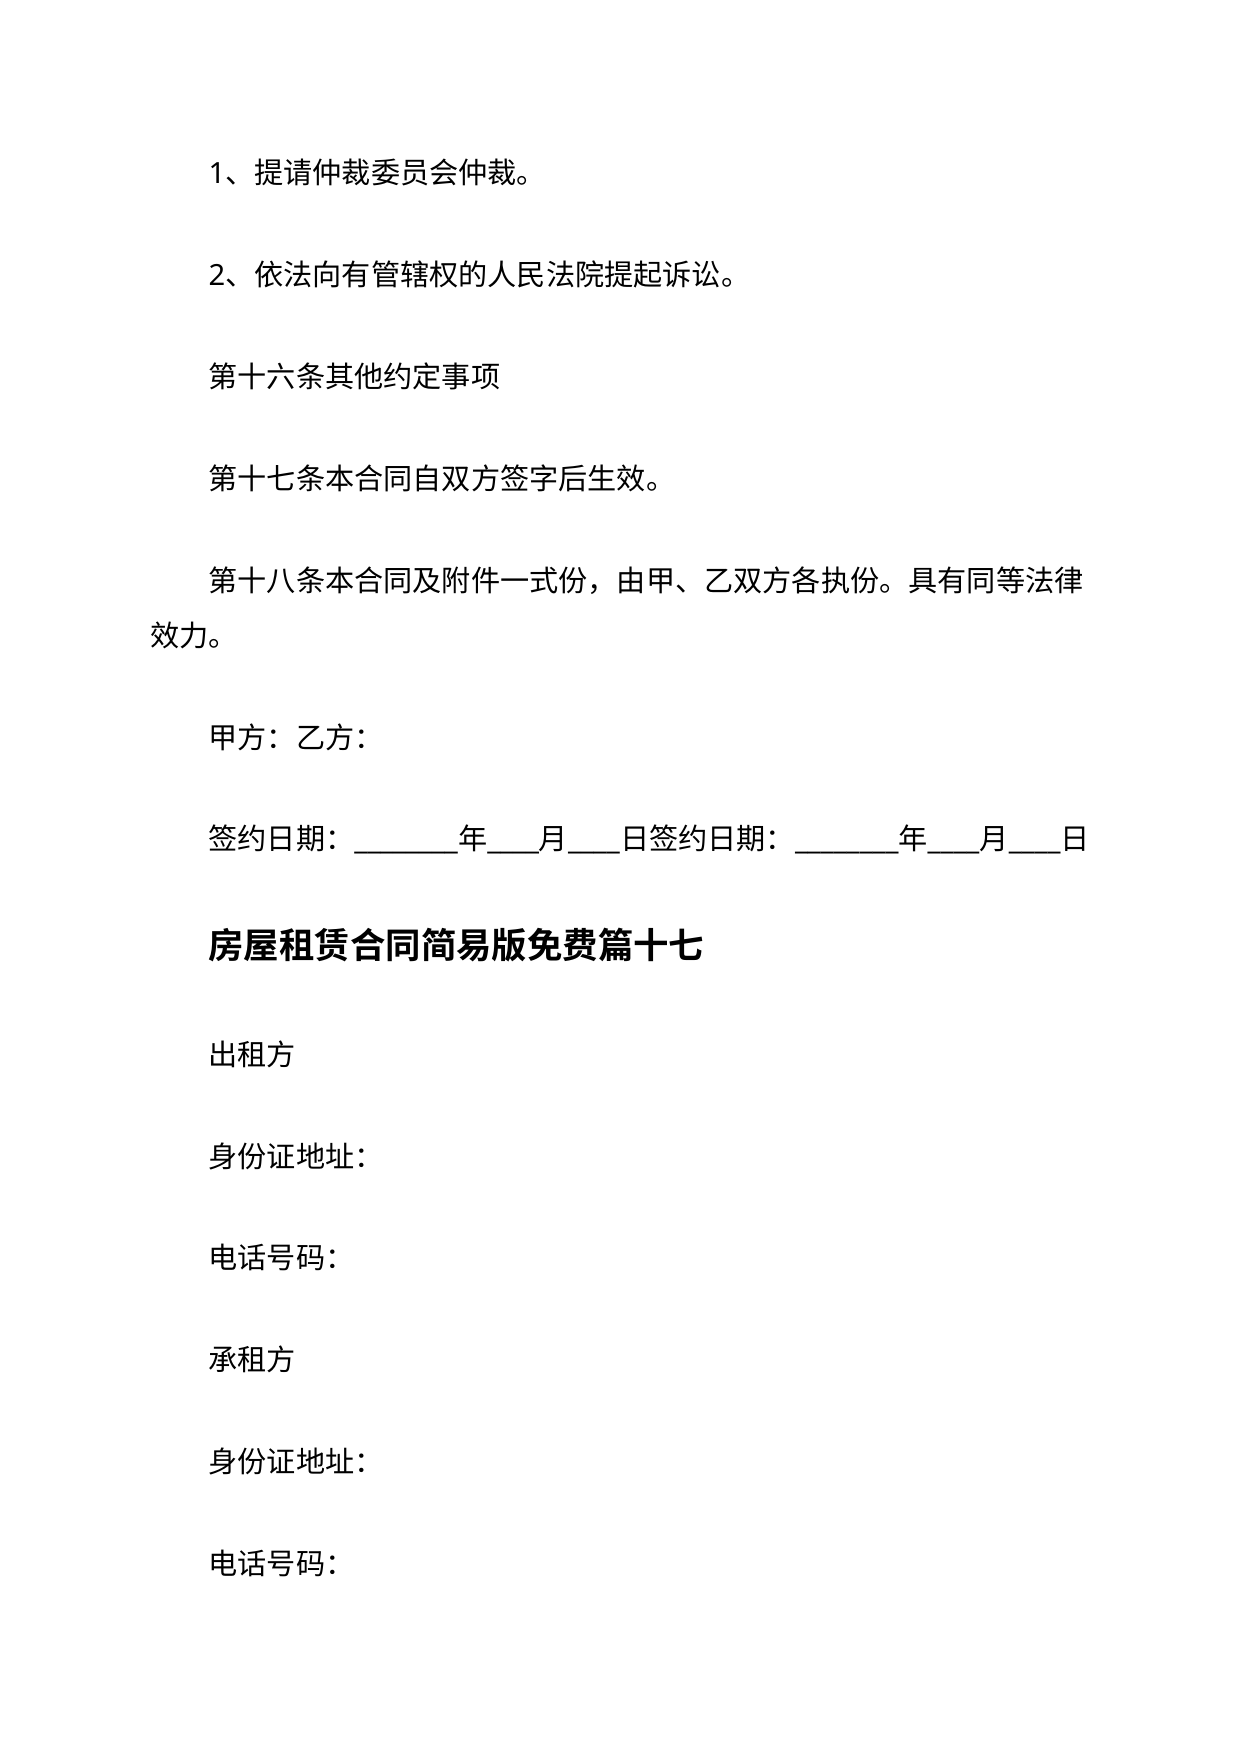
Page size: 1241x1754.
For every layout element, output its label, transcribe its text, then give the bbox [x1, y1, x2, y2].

text 甲方：乙方： [150, 714, 1090, 756]
text 出租方 [150, 1031, 1090, 1074]
text 身份证地址： [150, 1438, 1090, 1481]
text 1、提请仲裁委员会仲裁。 [150, 150, 1090, 192]
text 承租方 [150, 1337, 1090, 1379]
text 2、依法向有管辖权的人民法院提起诉讼。 [150, 252, 1090, 294]
text 电话号码： [150, 1540, 1090, 1582]
text 房屋租赁合同简易版免费篇十七 [150, 918, 1090, 969]
text 身份证地址： [150, 1133, 1090, 1175]
text 电话号码： [150, 1235, 1090, 1277]
text 签约日期：________年____月____日签约日期：________年____月____日 [150, 816, 1090, 858]
text 第十七条本合同自双方签字后生效。 [150, 456, 1090, 498]
text 第十六条其他约定事项 [150, 354, 1090, 396]
text 第十八条本合同及附件一式份，由甲、乙双方各执份。具有同等法律效力。 [150, 557, 1090, 655]
